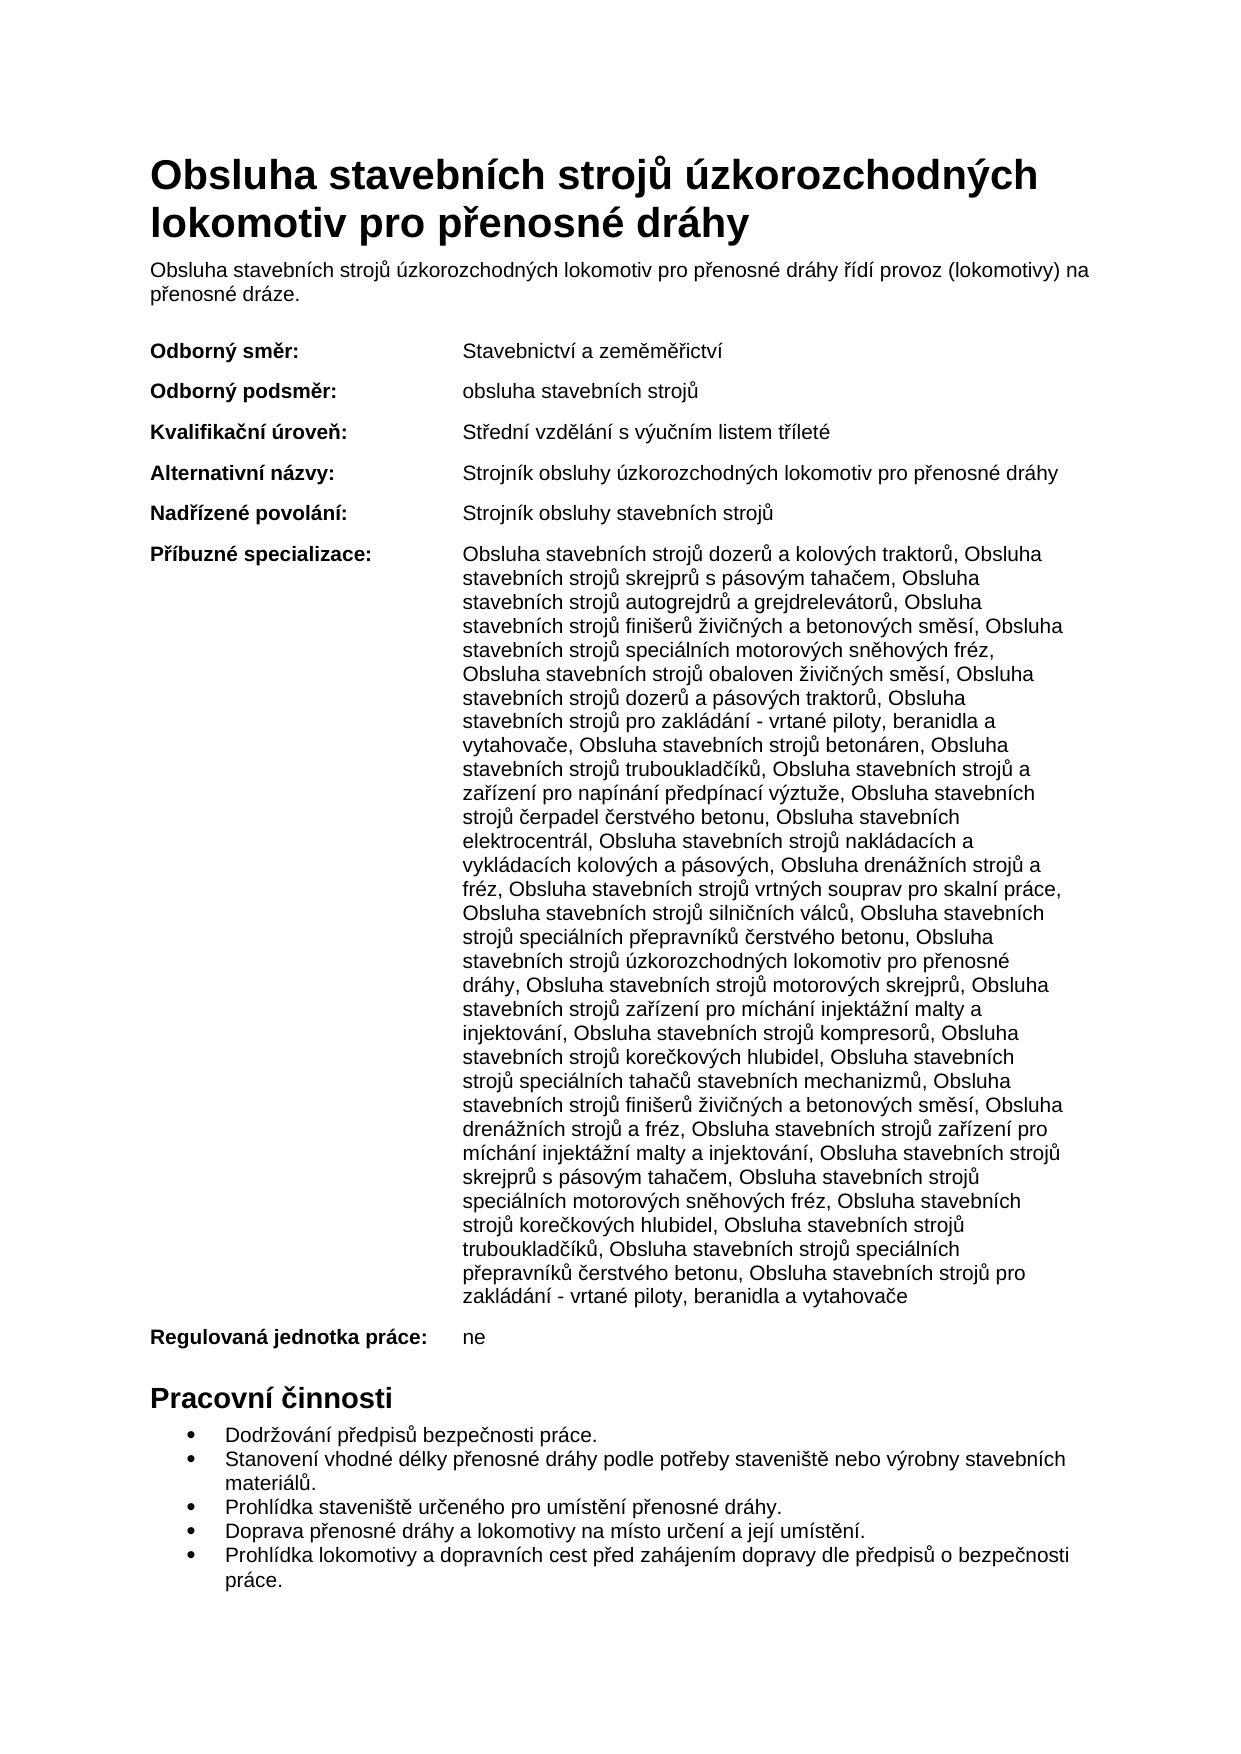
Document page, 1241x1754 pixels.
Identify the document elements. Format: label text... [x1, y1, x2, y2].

list Prohlídka lokomotivy a dopravních cest před zahájením dopravy dle předpisů o bezpečnosti práce. [187, 1543, 1090, 1591]
table_cell obsluha stavebních strojů [454, 371, 1079, 411]
table_cell Kvalifikační úroveň: [142, 411, 454, 452]
list Doprava přenosné dráhy a lokomotivy na místo určení a její umístění. [187, 1519, 1090, 1543]
list Stanovení vhodné délky přenosné dráhy podle potřeby staveniště nebo výrobny stavebních materiálů. [187, 1447, 1090, 1495]
table_cell Strojník obsluhy úzkorozchodných lokomotiv pro přenosné dráhy [454, 452, 1079, 493]
table_cell Strojník obsluhy stavebních strojů [454, 493, 1079, 533]
subtitle Pracovní činnosti [150, 1381, 1090, 1415]
list Dodržování předpisů bezpečnosti práce. [187, 1423, 1090, 1447]
table_header Stavebnictví a zeměměřictví [454, 330, 1079, 371]
table_cell Střední vzdělání s výučním listem tříleté [454, 411, 1079, 452]
list Prohlídka staveniště určeného pro umístění přenosné dráhy. [187, 1495, 1090, 1519]
table_cell Odborný podsměr: [142, 371, 454, 411]
text Obsluha stavebních strojů úzkorozchodných lokomotiv pro přenosné dráhy řídí provoz (lokomotivy) na přenosné dráze. [150, 258, 1090, 306]
subtitle Obsluha stavebních strojů úzkorozchodných lokomotiv pro přenosné dráhy [150, 150, 1090, 246]
table_header Odborný směr: [142, 330, 454, 371]
table_cell Alternativní názvy: [142, 452, 454, 493]
table_cell Obsluha stavebních strojů dozerů a kolových traktorů, Obsluha stavebních strojů skrejprů s pásovým tahačem, Obsluha stavebních strojů autogrejdrů a grejdrelevátorů, Obsluha stavebních strojů finišerů živičných a betonových směsí, Obsluha stavebních strojů speciálních motorových sněhových fréz, Obsluha stavebních strojů obaloven živičných směsí, Obsluha stavebních strojů dozerů a pásových traktorů, Obsluha stavebních strojů pro zakládání - vrtané piloty, beranidla a vytahovače, Obsluha stavebních strojů betonáren, Obsluha stavebních strojů truboukladčíků, Obsluha stavebních strojů a zařízení pro napínání předpínací výztuže, Obsluha stavebních strojů čerpadel čerstvého betonu, Obsluha stavebních elektrocentrál, Obsluha stavebních strojů nakládacích a vykládacích kolových a pásových, Obsluha drenážních strojů a fréz, Obsluha stavebních strojů vrtných souprav pro skalní práce, Obsluha stavebních strojů silničních válců, Obsluha stavebních strojů speciálních přepravníků čerstvého betonu, Obsluha stavebních strojů úzkorozchodných lokomotiv pro přenosné dráhy, Obsluha stavebních strojů motorových skrejprů, Obsluha stavebních strojů zařízení pro míchání injektážní malty a injektování, Obsluha stavebních strojů kompresorů, Obsluha stavebních strojů korečkových hlubidel, Obsluha stavebních strojů speciálních tahačů stavebních mechanizmů, Obsluha stavebních strojů finišerů živičných a betonových směsí, Obsluha drenážních strojů a fréz, Obsluha stavebních strojů zařízení pro míchání injektážní malty a injektování, Obsluha stavebních strojů skrejprů s pásovým tahačem, Obsluha stavebních strojů speciálních motorových sněhových fréz, Obsluha stavebních strojů korečkových hlubidel, Obsluha stavebních strojů truboukladčíků, Obsluha stavebních strojů speciálních přepravníků čerstvého betonu, Obsluha stavebních strojů pro zakládání - vrtané piloty, beranidla a vytahovače [454, 533, 1079, 1317]
table_cell Regulovaná jednotka práce: [142, 1317, 454, 1357]
table_cell Nadřízené povolání: [142, 493, 454, 533]
table_cell Příbuzné specializace: [142, 533, 454, 1317]
table_cell ne [454, 1317, 1079, 1357]
